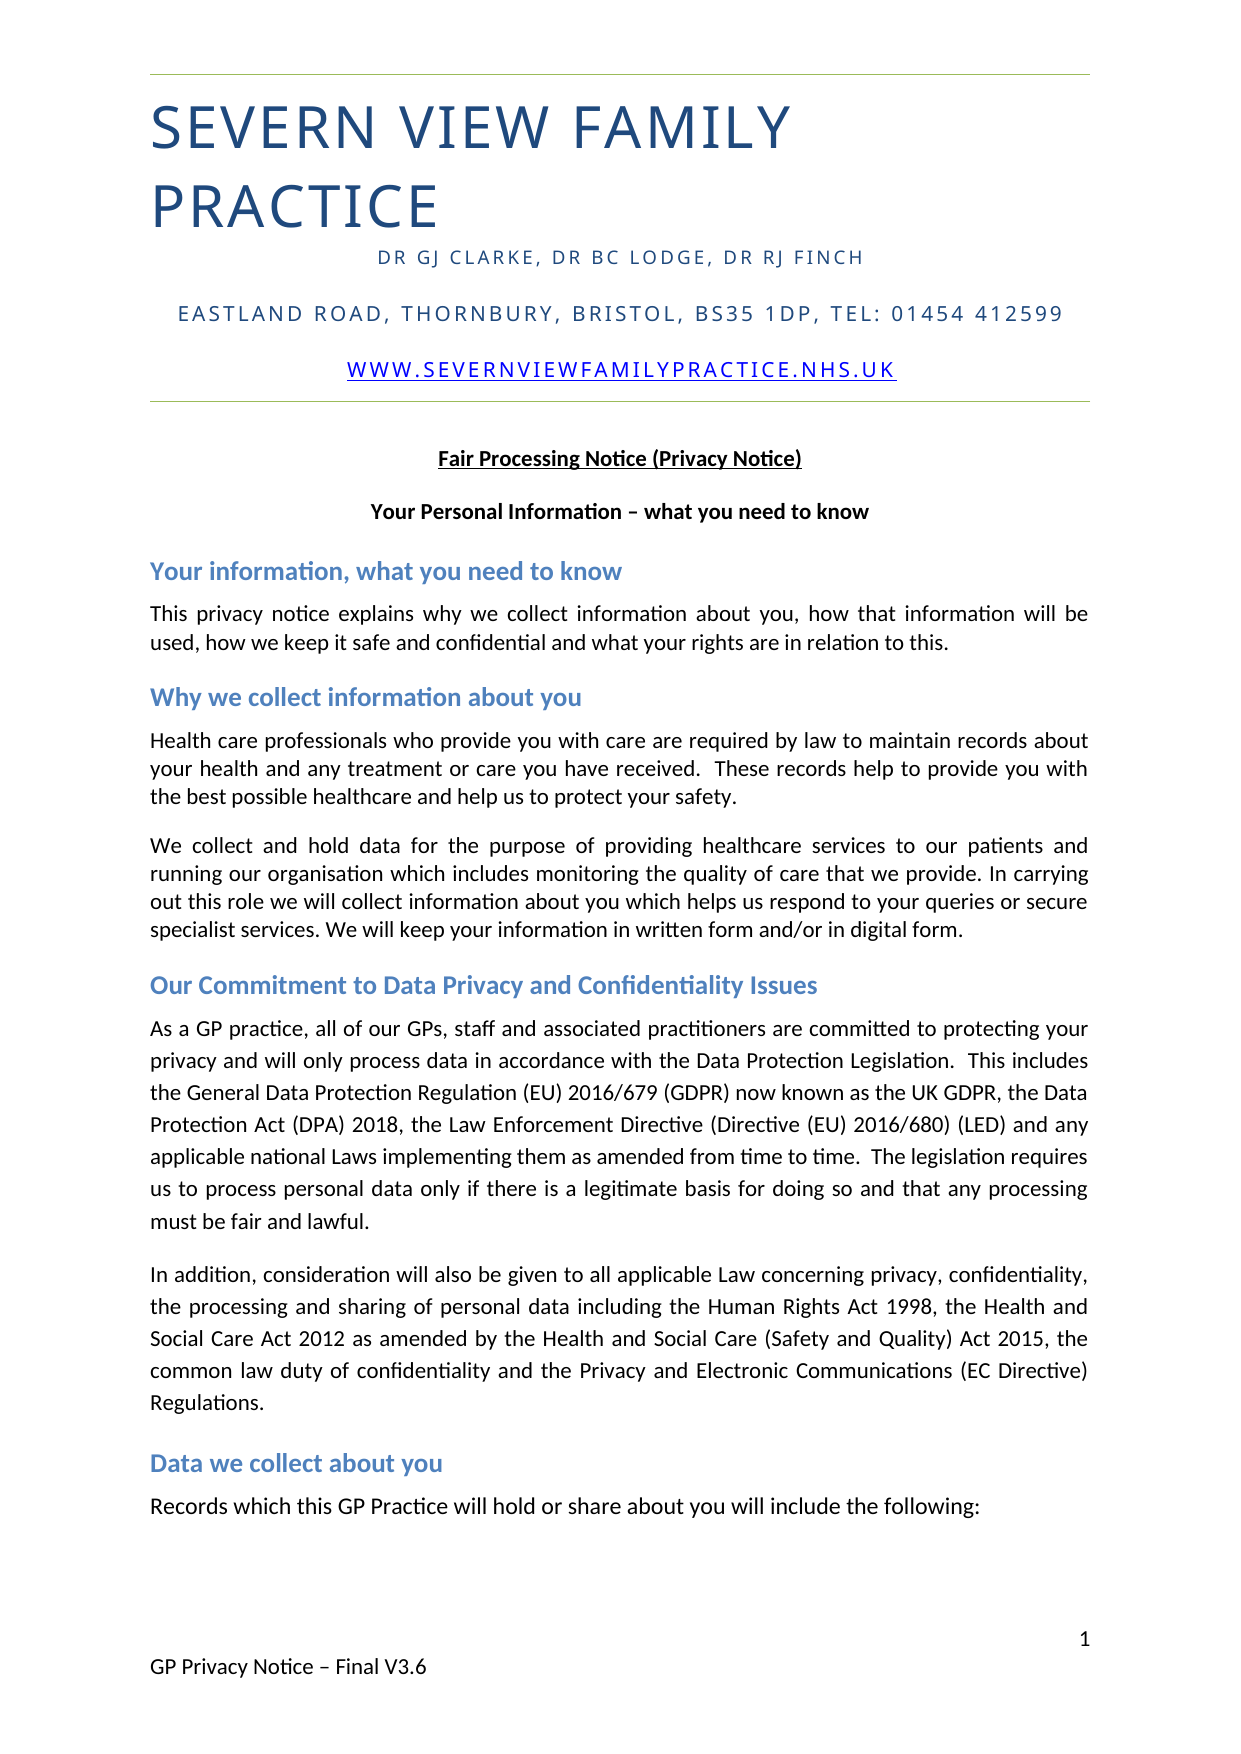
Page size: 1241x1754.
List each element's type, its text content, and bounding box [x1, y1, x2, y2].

subtitle Data we collect about you [150, 1446, 1090, 1479]
text We collect and hold data for the purpose of providing healthcare services to our patients and running our organisation which includes monitoring the quality of care that we provide. In carrying out this role we will collect information about you which helps us respond to your queries or secure specialist services. We will keep your information in written form and/or in digital form. [150, 831, 1090, 943]
subtitle Why we collect information about you [150, 681, 1090, 714]
text Records which this GP Practice will hold or share about you will include the following: [150, 1491, 1090, 1521]
text Your Personal Information – what you need to know [150, 497, 1090, 525]
text Fair Processing Notice (Privacy Notice) [150, 444, 1090, 472]
text As a GP practice, all of our GPs, staff and associated practitioners are committed to protecting your privacy and will only process data in accordance with the Data Protection Legislation. This includes the General Data Protection Regulation (EU) 2016/679 (GDPR) now known as the UK GDPR, the Data Protection Act (DPA) 2018, the Law Enforcement Directive (Directive (EU) 2016/680) (LED) and any applicable national Laws implementing them as amended from time to time. The legislation requires us to process personal data only if there is a legitimate basis for doing so and that any processing must be fair and lawful. [150, 1014, 1090, 1235]
subtitle Our Commitment to Data Privacy and Confidentiality Issues [150, 968, 1090, 1001]
text This privacy notice explains why we collect information about you, how that information will be used, how we keep it safe and confidential and what your rights are in relation to this. [150, 599, 1090, 656]
text In addition, consideration will also be given to all applicable Law concerning privacy, confidentiality, the processing and sharing of personal data including the Human Rights Act 1998, the Health and Social Care Act 2012 as amended by the Health and Social Care (Safety and Quality) Act 2015, the common law duty of confidentiality and the Privacy and Electronic Communications (EC Directive) Regulations. [150, 1260, 1090, 1417]
subtitle Your information, what you need to know [150, 554, 1090, 587]
text Health care professionals who provide you with care are required by law to maintain records about your health and any treatment or care you have received. These records help to provide you with the best possible healthcare and help us to protect your safety. [150, 726, 1090, 810]
